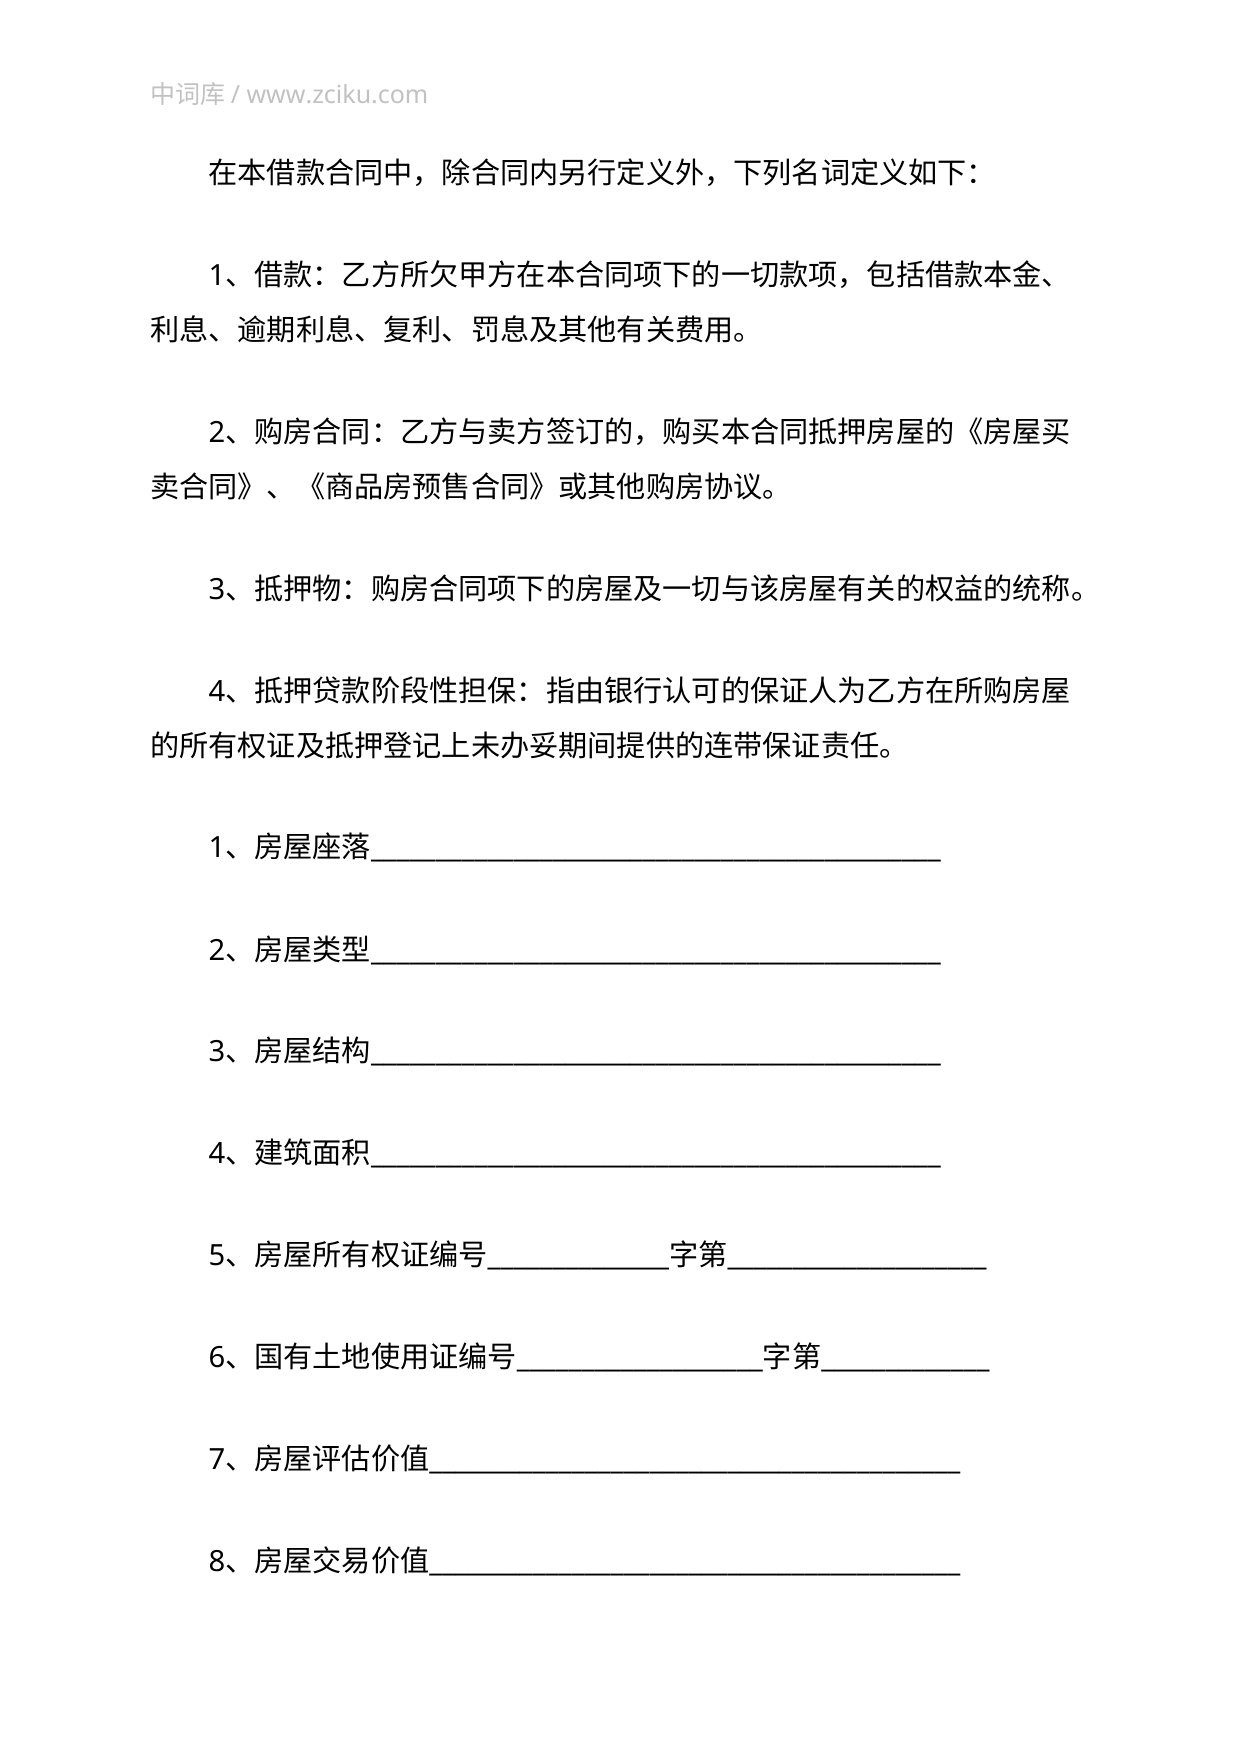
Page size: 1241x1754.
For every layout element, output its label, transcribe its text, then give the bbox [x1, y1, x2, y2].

text 5、房屋所有权证编号______________字第____________________ [150, 1232, 1090, 1274]
text 2、购房合同：乙方与卖方签订的，购买本合同抵押房屋的《房屋买卖合同》、《商品房预售合同》或其他购房协议。 [150, 408, 1090, 506]
text 2、房屋类型____________________________________________ [150, 926, 1090, 968]
text 8、房屋交易价值_________________________________________ [150, 1538, 1090, 1580]
text 4、建筑面积____________________________________________ [150, 1130, 1090, 1172]
text 4、抵押贷款阶段性担保：指由银行认可的保证人为乙方在所购房屋的所有权证及抵押登记上未办妥期间提供的连带保证责任。 [150, 667, 1090, 764]
text 1、房屋座落____________________________________________ [150, 824, 1090, 866]
text 3、抵押物：购房合同项下的房屋及一切与该房屋有关的权益的统称。 [150, 565, 1090, 608]
text 3、房屋结构____________________________________________ [150, 1028, 1090, 1070]
text 1、借款：乙方所欠甲方在本合同项下的一切款项，包括借款本金、利息、逾期利息、复利、罚息及其他有关费用。 [150, 252, 1090, 349]
text 在本借款合同中，除合同内另行定义外，下列名词定义如下： [150, 150, 1090, 192]
text 6、国有土地使用证编号___________________字第_____________ [150, 1334, 1090, 1376]
text 7、房屋评估价值_________________________________________ [150, 1436, 1090, 1478]
